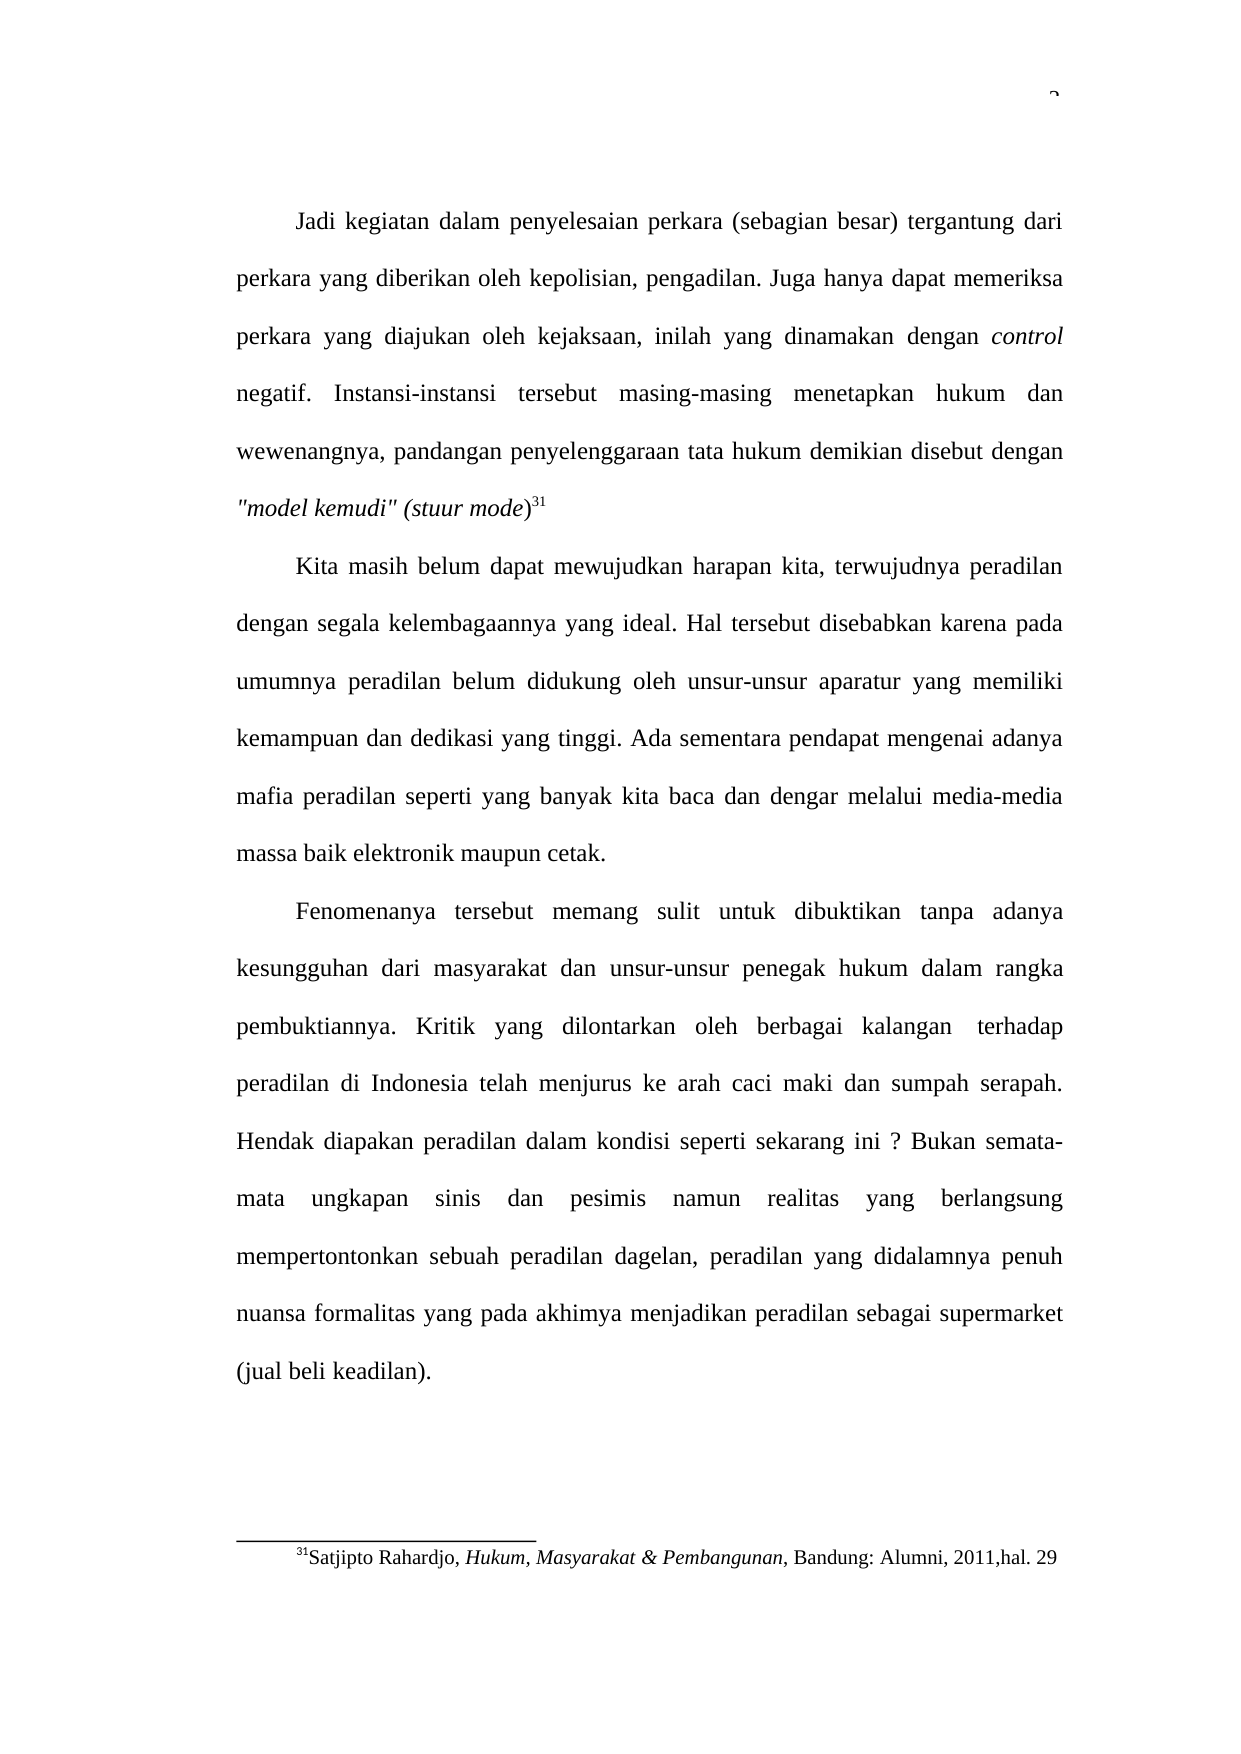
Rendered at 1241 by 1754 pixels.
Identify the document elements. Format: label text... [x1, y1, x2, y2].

text Jadi kegiatan dalam penyelesaian perkara (sebagian besar) tergantung dari perkara yang diberikan oleh kepolisian, pengadilan. Juga hanya dapat memeriksa perkara yang diajukan oleh kejaksaan, inilah yang dinamakan dengan control negatif. Instansi-instansi tersebut masing-masing menetapkan hukum dan wewenangnya, pandangan penyelenggaraan tata hukum demikian disebut dengan "model kemudi" (stuur mode)31 [236, 206, 1063, 522]
text 31Satjipto Rahardjo, Hukum, Masyarakat & Pembangunan, Bandung: Alumni, 2011,hal. 29 [289, 1544, 1064, 1569]
text Kita masih belum dapat mewujudkan harapan kita, terwujudnya peradilan dengan segala kelembagaannya yang ideal. Hal tersebut disebabkan karena pada umumnya peradilan belum didukung oleh unsur-unsur aparatur yang memiliki kemampuan dan dedikasi yang tinggi. Ada sementara pendapat mengenai adanya mafia peradilan seperti yang banyak kita baca dan dengar melalui media-media massa baik elektronik maupun cetak. [236, 551, 1063, 867]
text Fenomenanya tersebut memang sulit untuk dibuktikan tanpa adanya kesungguhan dari masyarakat dan unsur-unsur penegak hukum dalam rangka pembuktiannya. Kritik yang dilontarkan oleh berbagai kalangan terhadap peradilan di Indonesia telah menjurus ke arah caci maki dan sumpah serapah. Hendak diapakan peradilan dalam kondisi seperti sekarang ini ? Bukan semata- mata ungkapan sinis dan pesimis namun realitas yang berlangsung mempertontonkan sebuah peradilan dagelan, peradilan yang didalamnya penuh nuansa formalitas yang pada akhimya menjadikan peradilan sebagai supermarket (jual beli keadilan). [236, 896, 1064, 1385]
